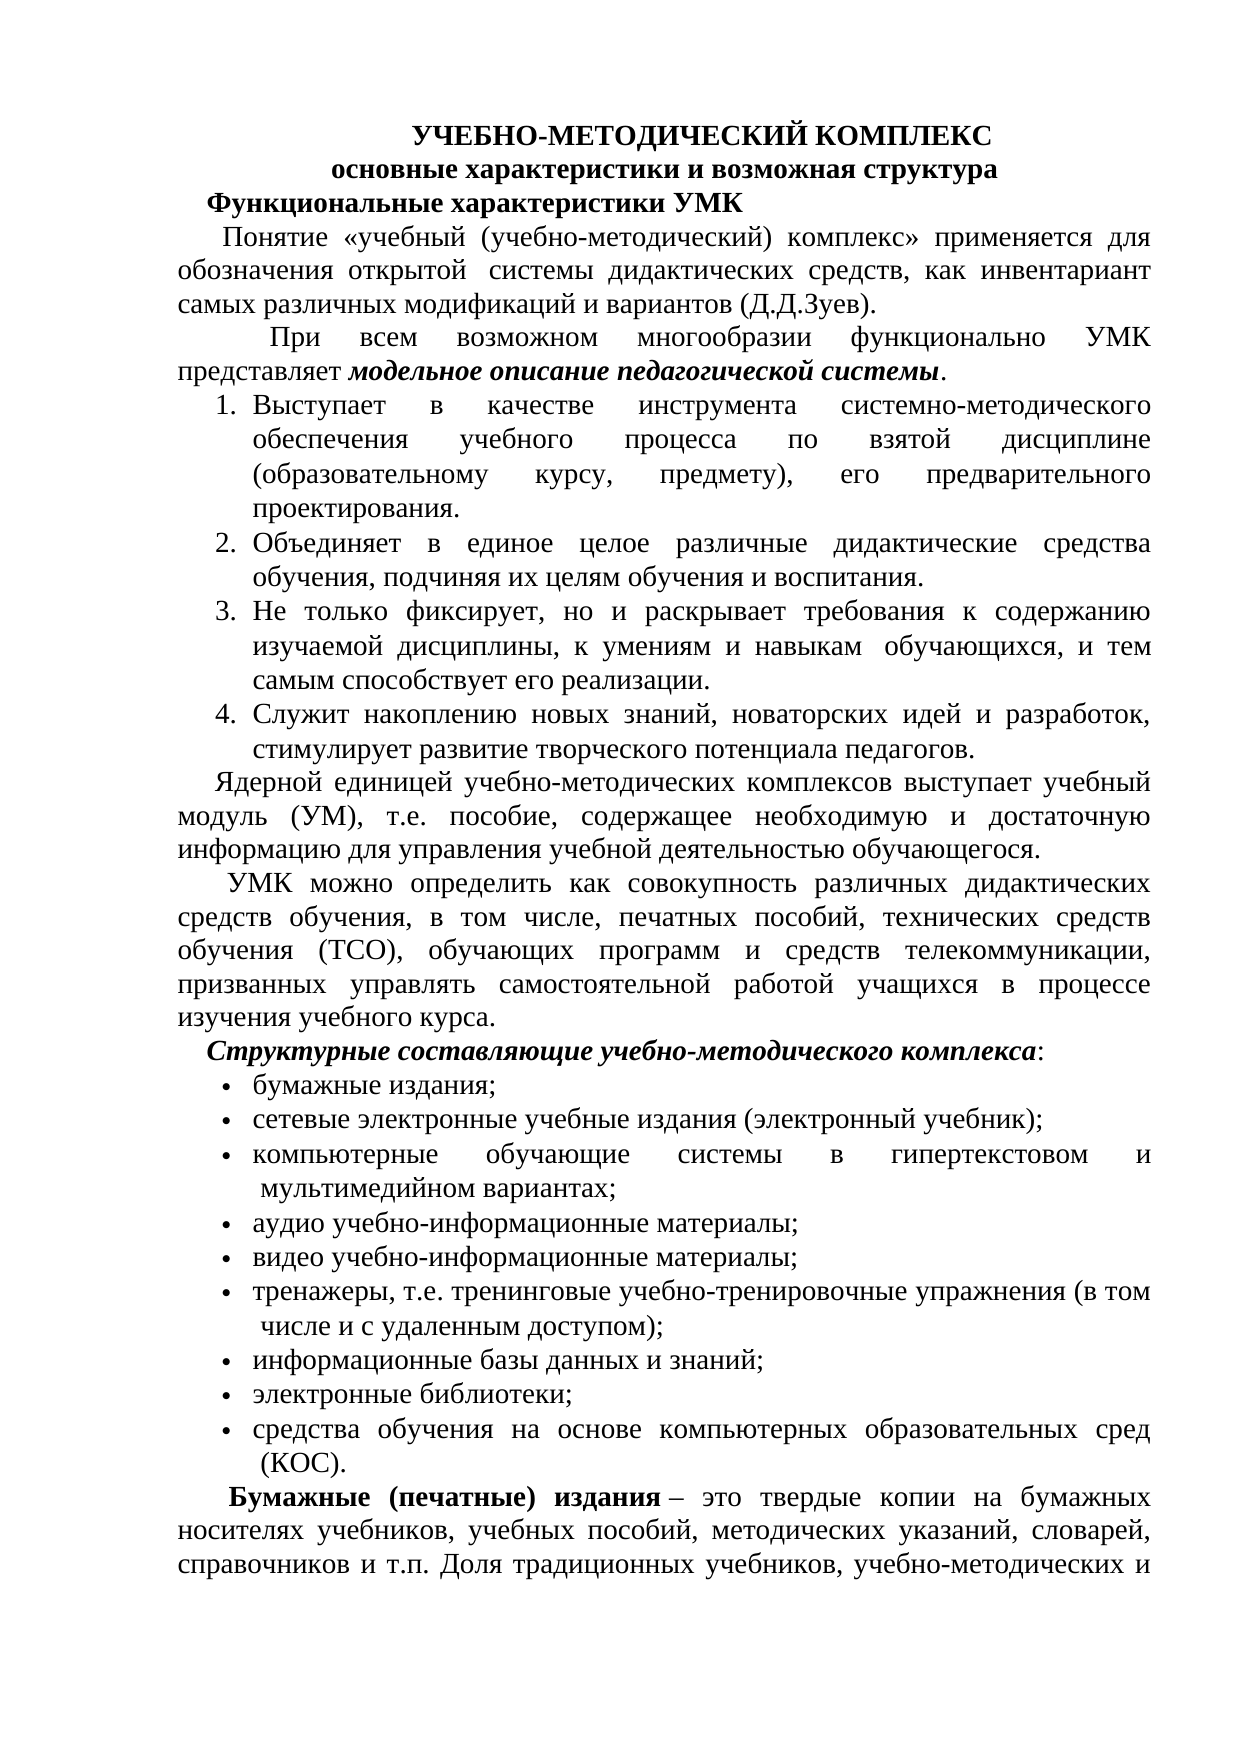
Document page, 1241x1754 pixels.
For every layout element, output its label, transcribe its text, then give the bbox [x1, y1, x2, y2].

list Служит накоплению новых знаний, новаторских идей и разработок, стимулирует развитие творческого потенциала педагогов. [215, 696, 1152, 764]
list электронные библиотеки; [223, 1376, 1152, 1410]
list средства обучения на основе компьютерных образовательных сред (КОС). [223, 1410, 1152, 1479]
list Выступает в качестве инструмента системно-методического обеспечения учебного процесса по взятой дисциплине (образовательному курсу, предмету), его предварительного проектирования. [215, 386, 1152, 524]
list тренажеры, т.е. тренинговые учебно-тренировочные упражнения (в том числе и с удаленным доступом); [223, 1273, 1152, 1341]
list бумажные издания; [223, 1066, 1152, 1101]
list аудио учебно-информационные материалы; [223, 1204, 1152, 1238]
text Функциональные характеристики УМК [177, 185, 1152, 219]
list компьютерные обучающие системы в гипертекстовом и мультимедийном вариантах; [223, 1135, 1152, 1204]
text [177, 1479, 1152, 1579]
text УМК можно определить как совокупность различных дидактических средств обучения, в том числе, печатных пособий, технических средств обучения (ТСО), обучающих программ и средств телекоммуникации, призванных управлять самостоятельной работой учащихся в процессе изучения учебного курса. [177, 865, 1152, 1033]
list видео учебно-информационные материалы; [223, 1238, 1152, 1273]
text основные характеристики и возможная структура [177, 152, 1152, 185]
text Понятие «учебный (учебно-методический) комплекс» применяется для обозначения открытой системы дидактических средств, как инвентариант самых различных модификаций и вариантов (Д.Д.Зуев). [177, 219, 1152, 319]
text Ядерной единицей учебно-методических комплексов выступает учебный модуль (УМ), т.е. пособие, содержащее необходимую и достаточную информацию для управления учебной деятельностью обучающегося. [177, 764, 1152, 865]
list Объединяет в единое целое различные дидактические средства обучения, подчиняя их целям обучения и воспитания. [215, 524, 1152, 593]
list информационные базы данных и знаний; [223, 1341, 1152, 1376]
text УЧЕБНО-МЕТОДИЧЕСКИЙ КОМПЛЕКС [252, 118, 1152, 152]
text Структурные составляющие учебно-методического комплекса: [177, 1033, 1152, 1066]
list сетевые электронные учебные издания (электронный учебник); [223, 1101, 1152, 1135]
list Не только фиксирует, но и раскрывает требования к содержанию изучаемой дисциплины, к умениям и навыкам обучающихся, и тем самым способствует его реализации. [215, 593, 1152, 696]
text При всем возможном многообразии функционально УМК представляет модельное описание педагогической системы. [177, 319, 1152, 386]
